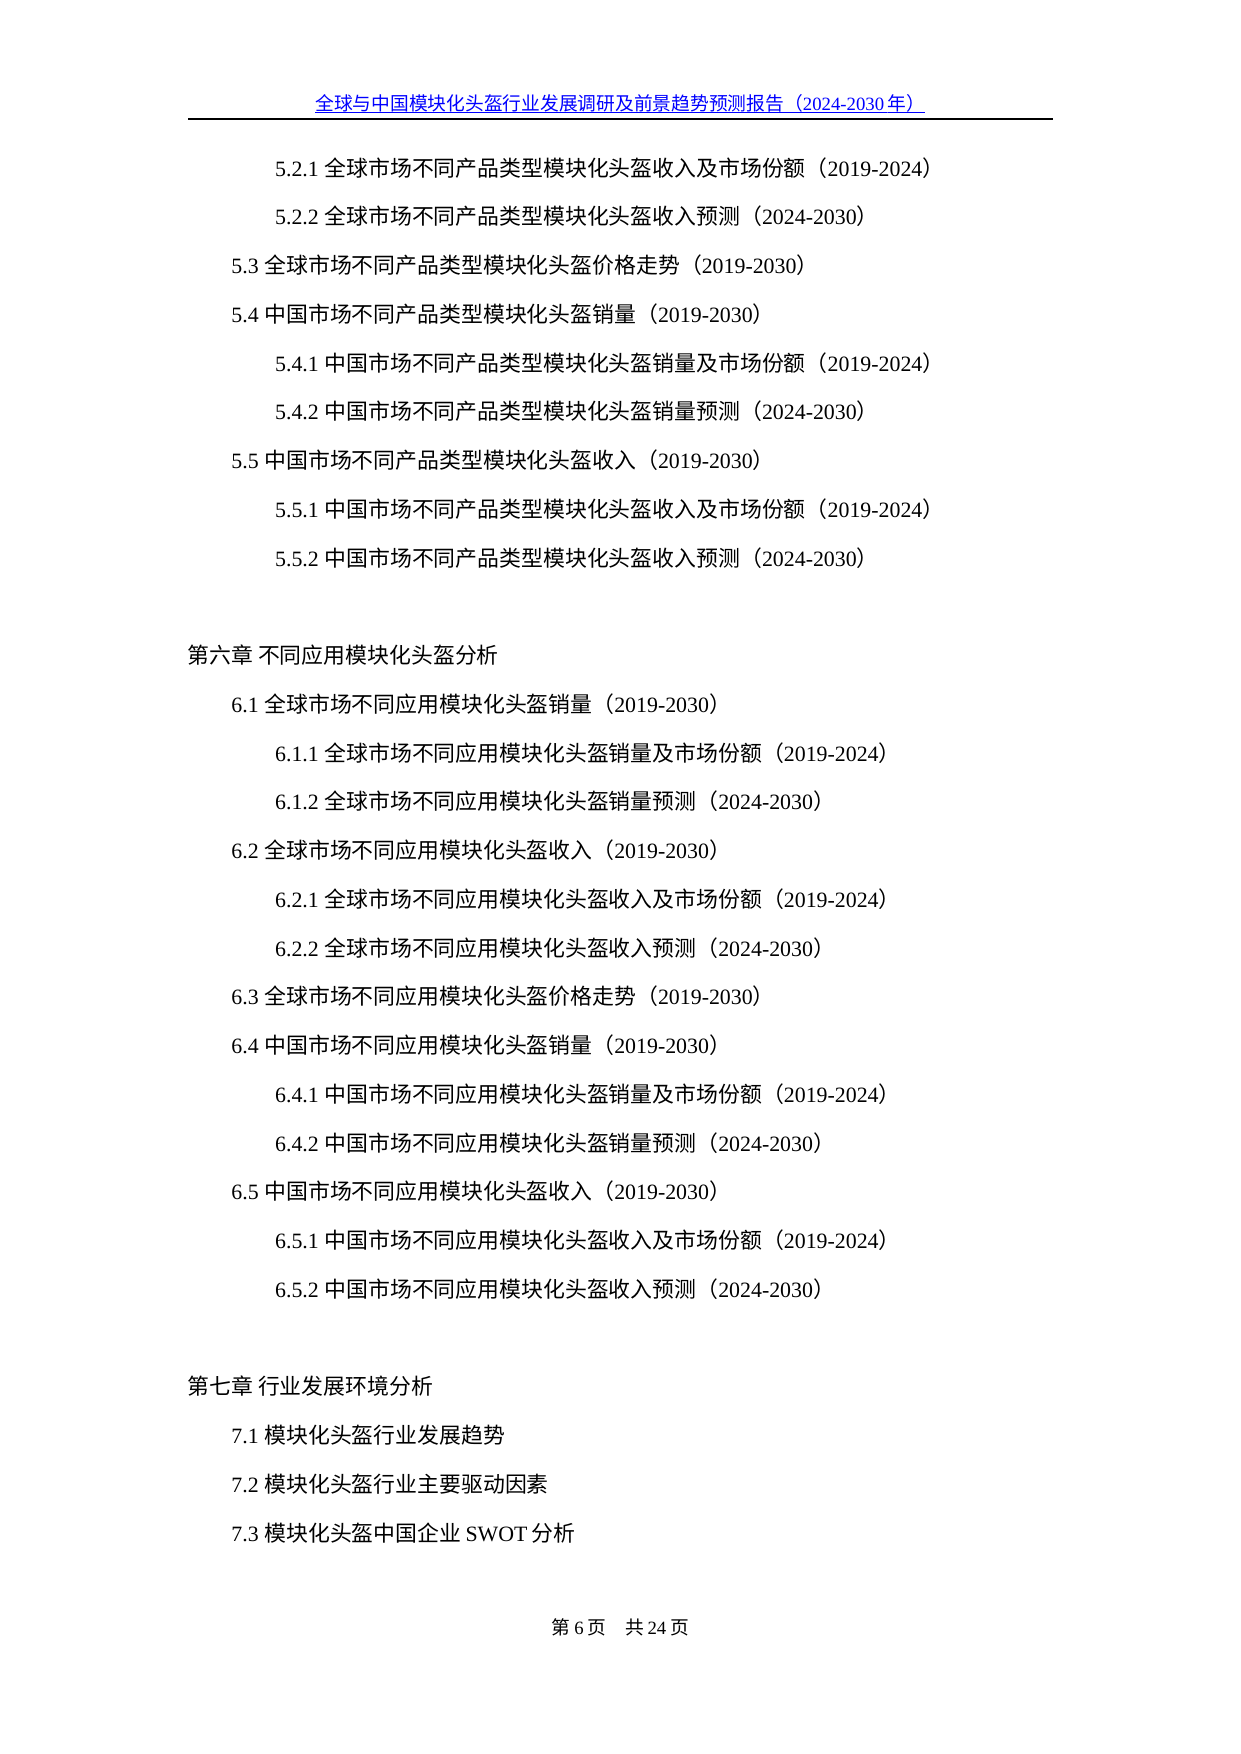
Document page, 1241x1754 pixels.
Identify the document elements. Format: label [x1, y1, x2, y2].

text [187, 150, 1053, 1548]
